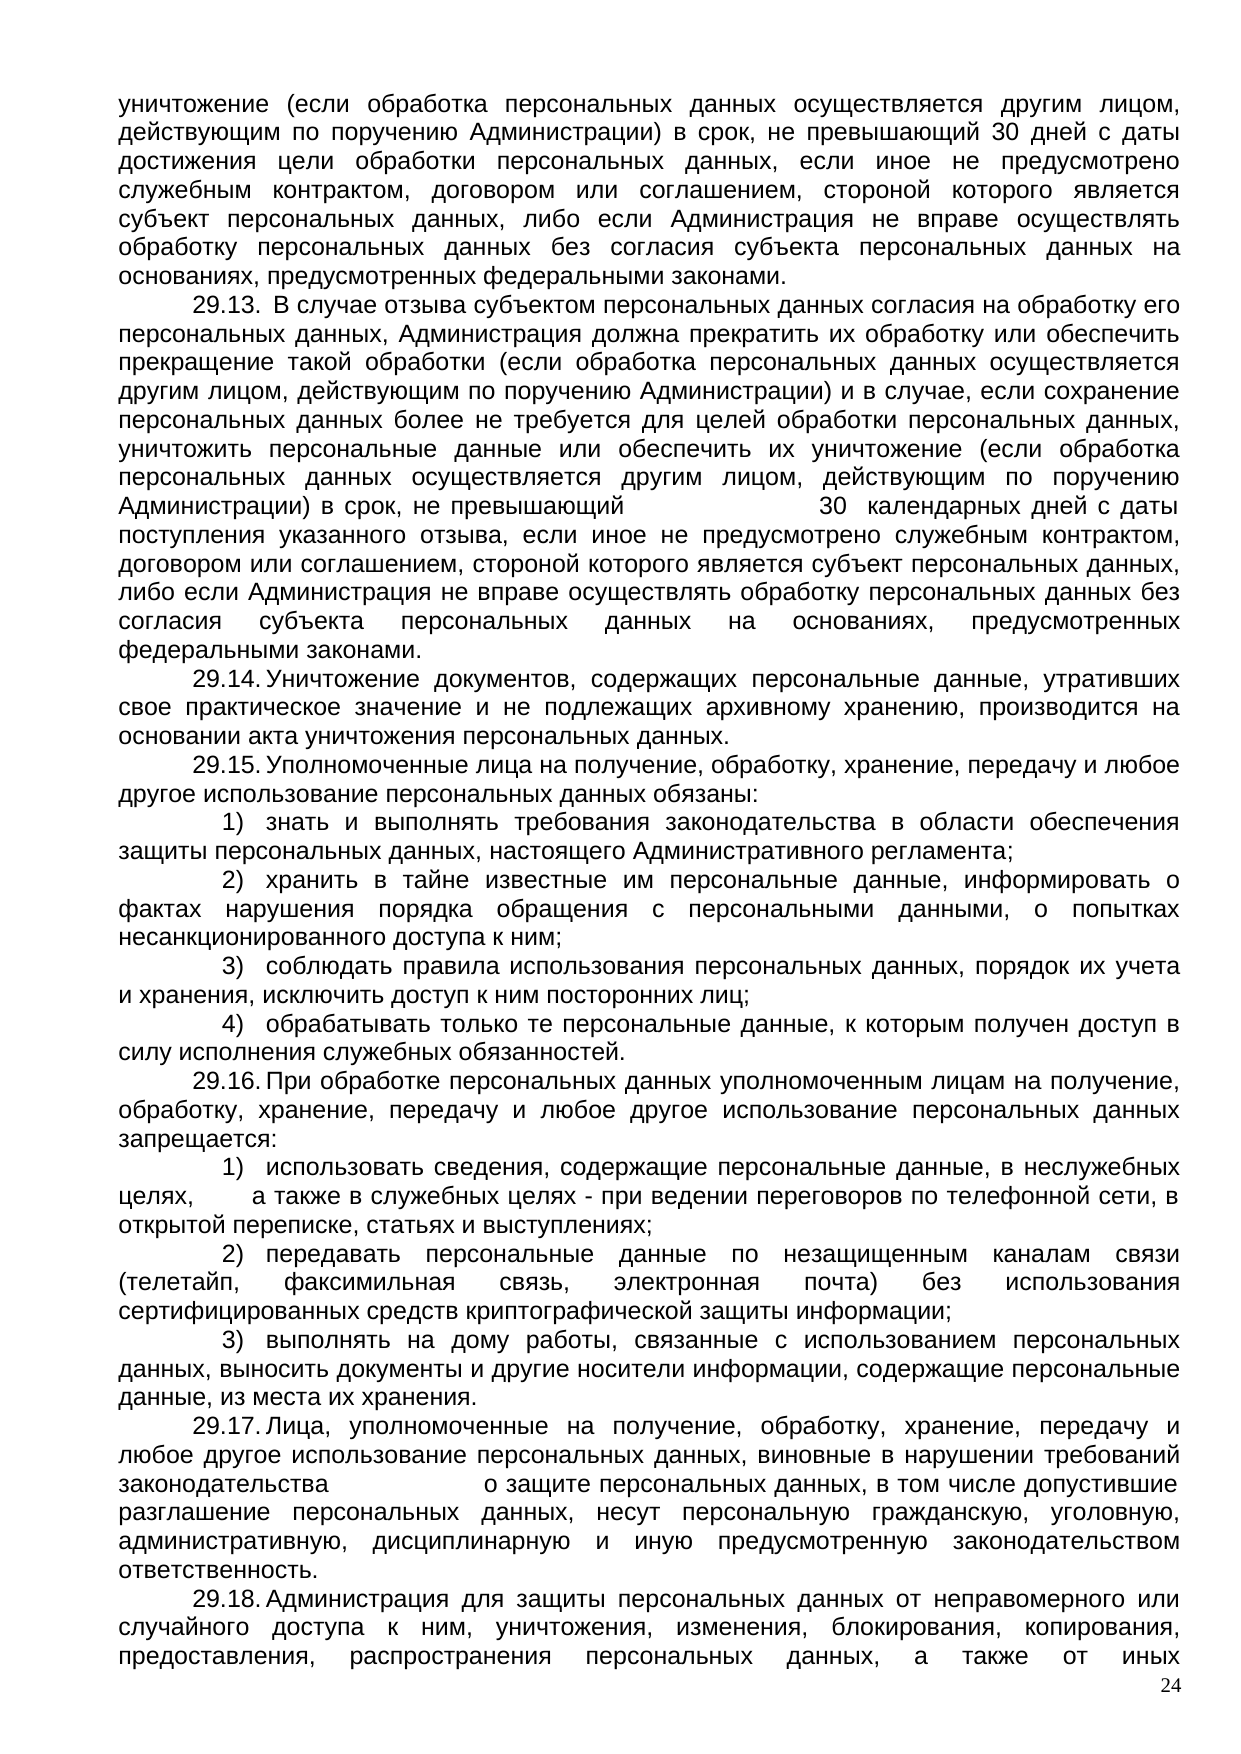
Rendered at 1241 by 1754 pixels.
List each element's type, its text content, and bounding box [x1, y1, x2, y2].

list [118, 89, 1181, 290]
list При обработке персональных данных уполномоченным лицам на получение, обработку, хранение, передачу и любое другое использование персональных данных запрещается: [118, 1066, 1181, 1152]
list использовать сведения, содержащие персональные данные, в неслужебных целях, а также в служебных целях - при ведении переговоров по телефонной сети, в открытой переписке, статьях и выступлениях; [118, 1152, 1181, 1239]
list выполнять на дому работы, связанные с использованием персональных данных, выносить документы и другие носители информации, содержащие персональные данные, из места их хранения. [118, 1325, 1181, 1411]
list Уполномоченные лица на получение, обработку, хранение, передачу и любое другое использование персональных данных обязаны: [118, 750, 1181, 807]
list знать и выполнять требования законодательства в области обеспечения защиты персональных данных, настоящего Административного регламента; [118, 807, 1181, 865]
list Лица, уполномоченные на получение, обработку, хранение, передачу и любое другое использование персональных данных, виновные в нарушении требований законодательства о защите персональных данных, в том числе допустившие разглашение персональных данных, несут персональную гражданскую, уголовную, административную, дисциплинарную и иную предусмотренную законодательством ответственность. [118, 1411, 1181, 1584]
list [118, 1584, 1181, 1670]
list Уничтожение документов, содержащих персональные данные, утративших свое практическое значение и не подлежащих архивному хранению, производится на основании акта уничтожения персональных данных. [118, 664, 1181, 750]
list передавать персональные данные по незащищенным каналам связи (телетайп, факсимильная связь, электронная почта) без использования сертифицированных средств криптографической защиты информации; [118, 1239, 1181, 1325]
list обрабатывать только те персональные данные, к которым получен доступ в силу исполнения служебных обязанностей. [118, 1009, 1181, 1066]
list В случае отзыва субъектом персональных данных согласия на обработку его персональных данных, Администрация должна прекратить их обработку или обеспечить прекращение такой обработки (если обработка персональных данных осуществляется другим лицом, действующим по поручению Администрации) и в случае, если сохранение персональных данных более не требуется для целей обработки персональных данных, уничтожить персональные данные или обеспечить их уничтожение (если обработка персональных данных осуществляется другим лицом, действующим по поручению Администрации) в срок, не превышающий 30 календарных дней с даты поступления указанного отзыва, если иное не предусмотрено служебным контрактом, договором или соглашением, стороной которого является субъект персональных данных, либо если Администрация не вправе осуществлять обработку персональных данных без согласия субъекта персональных данных на основаниях, предусмотренных федеральными законами. [118, 290, 1181, 664]
list соблюдать правила использования персональных данных, порядок их учета и хранения, исключить доступ к ним посторонних лиц; [118, 951, 1181, 1009]
list хранить в тайне известные им персональные данные, информировать о фактах нарушения порядка обращения с персональными данными, о попытках несанкционированного доступа к ним; [118, 865, 1181, 951]
